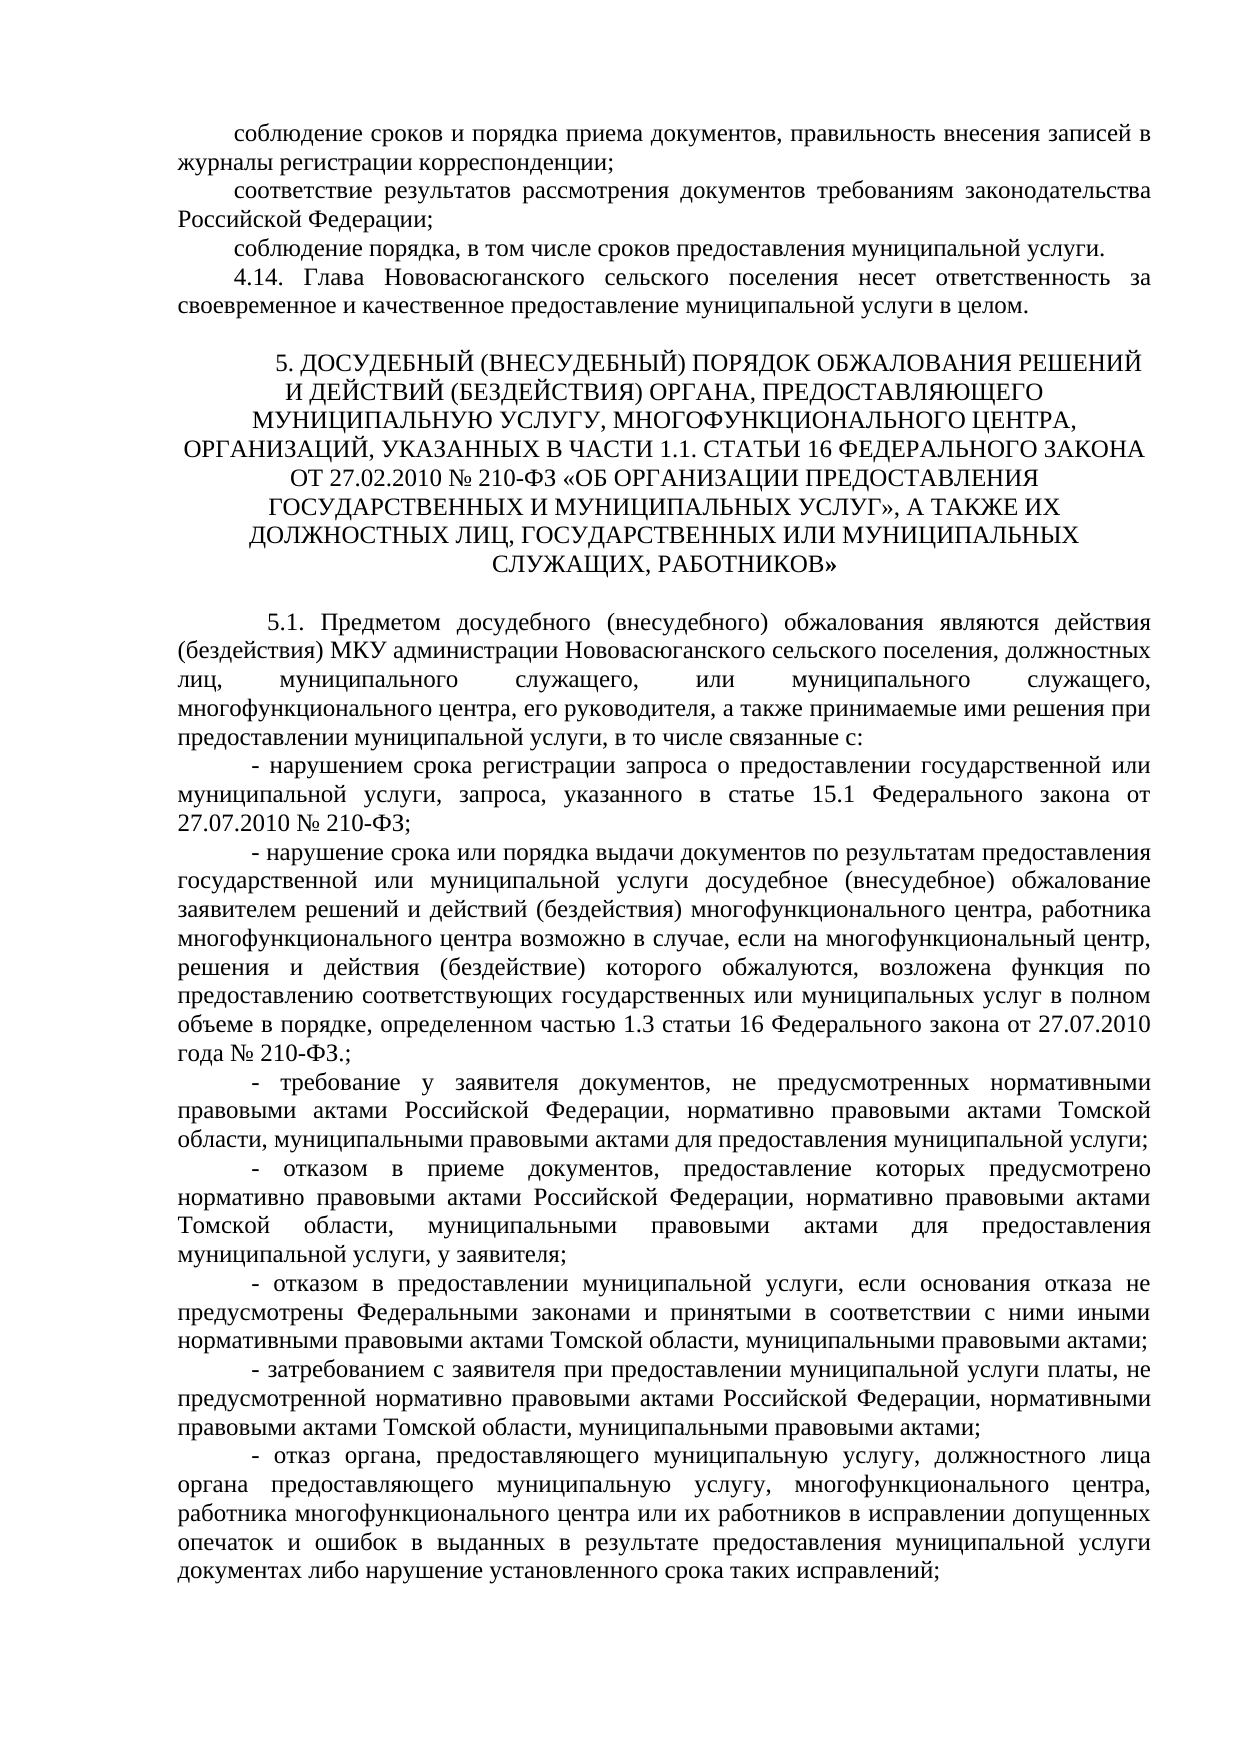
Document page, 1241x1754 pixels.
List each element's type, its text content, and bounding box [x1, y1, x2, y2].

text - нарушением срока регистрации запроса о предоставлении государственной или муниципальной услуги, запроса, указанного в статье 15.1 Федерального закона от 27.07.2010 № 210-ФЗ; [177, 751, 1152, 837]
text соблюдение сроков и порядка приема документов, правильность внесения записей в журналы регистрации корреспонденции; [177, 118, 1152, 176]
text 5. ДОСУДЕБНЫЙ (ВНЕСУДЕБНЫЙ) ПОРЯДОК ОБЖАЛОВАНИЯ РЕШЕНИЙ И ДЕЙСТВИЙ (БЕЗДЕЙСТВИЯ) ОРГАНА, ПРЕДОСТАВЛЯЮЩЕГО МУНИЦИПАЛЬНУЮ УСЛУГУ, МНОГОФУНКЦИОНАЛЬНОГО ЦЕНТРА, ОРГАНИЗАЦИЙ, УКАЗАННЫХ В ЧАСТИ 1.1. СТАТЬИ 16 ФЕДЕРАЛЬНОГО ЗАКОНА ОТ 27.02.2010 № 210-ФЗ «ОБ ОРГАНИЗАЦИИ ПРЕДОСТАВЛЕНИЯ ГОСУДАРСТВЕННЫХ И МУНИЦИПАЛЬНЫХ УСЛУГ», А ТАКЖЕ ИХ ДОЛЖНОСТНЫХ ЛИЦ, ГОСУДАРСТВЕННЫХ ИЛИ МУНИЦИПАЛЬНЫХ СЛУЖАЩИХ, РАБОТНИКОВ» [177, 348, 1152, 578]
text - требование у заявителя документов, не предусмотренных нормативными правовыми актами Российской Федерации, нормативно правовыми актами Томской области, муниципальными правовыми актами для предоставления муниципальной услуги; [177, 1067, 1152, 1153]
text - отказ органа, предоставляющего муниципальную услугу, должностного лица органа предоставляющего муниципальную услугу, многофункционального центра, работника многофункционального центра или их работников в исправлении допущенных опечаток и ошибок в выданных в результате предоставления муниципальной услуги документах либо нарушение установленного срока таких исправлений; [177, 1441, 1152, 1584]
text 5.1. Предметом досудебного (внесудебного) обжалования являются действия (бездействия) МКУ администрации Нововасюганского сельского поселения, должностных лиц, муниципального служащего, или муниципального служащего, многофункционального центра, его руководителя, а также принимаемые ими решения при предоставлении муниципальной услуги, в то числе связанные с: [177, 607, 1152, 751]
text - отказом в приеме документов, предоставление которых предусмотрено нормативно правовыми актами Российской Федерации, нормативно правовыми актами Томской области, муниципальными правовыми актами для предоставления муниципальной услуги, у заявителя; [177, 1153, 1152, 1268]
text - затребованием с заявителя при предоставлении муниципальной услуги платы, не предусмотренной нормативно правовыми актами Российской Федерации, нормативными правовыми актами Томской области, муниципальными правовыми актами; [177, 1354, 1152, 1441]
text - отказом в предоставлении муниципальной услуги, если основания отказа не предусмотрены Федеральными законами и принятыми в соответствии с ними иными нормативными правовыми актами Томской области, муниципальными правовыми актами; [177, 1268, 1152, 1354]
text соответствие результатов рассмотрения документов требованиям законодательства Российской Федерации; [177, 176, 1152, 233]
text - нарушение срока или порядка выдачи документов по результатам предоставления государственной или муниципальной услуги досудебное (внесудебное) обжалование заявителем решений и действий (бездействия) многофункционального центра, работника многофункционального центра возможно в случае, если на многофункциональный центр, решения и действия (бездействие) которого обжалуются, возложена функция по предоставлению соответствующих государственных или муниципальных услуг в полном объеме в порядке, определенном частью 1.3 статьи 16 Федерального закона от 27.07.2010 года № 210-ФЗ.; [177, 837, 1152, 1067]
text 4.14. Глава Нововасюганского сельского поселения несет ответственность за своевременное и качественное предоставление муниципальной услуги в целом. [177, 262, 1152, 319]
text соблюдение порядка, в том числе сроков предоставления муниципальной услуги. [177, 233, 1152, 262]
